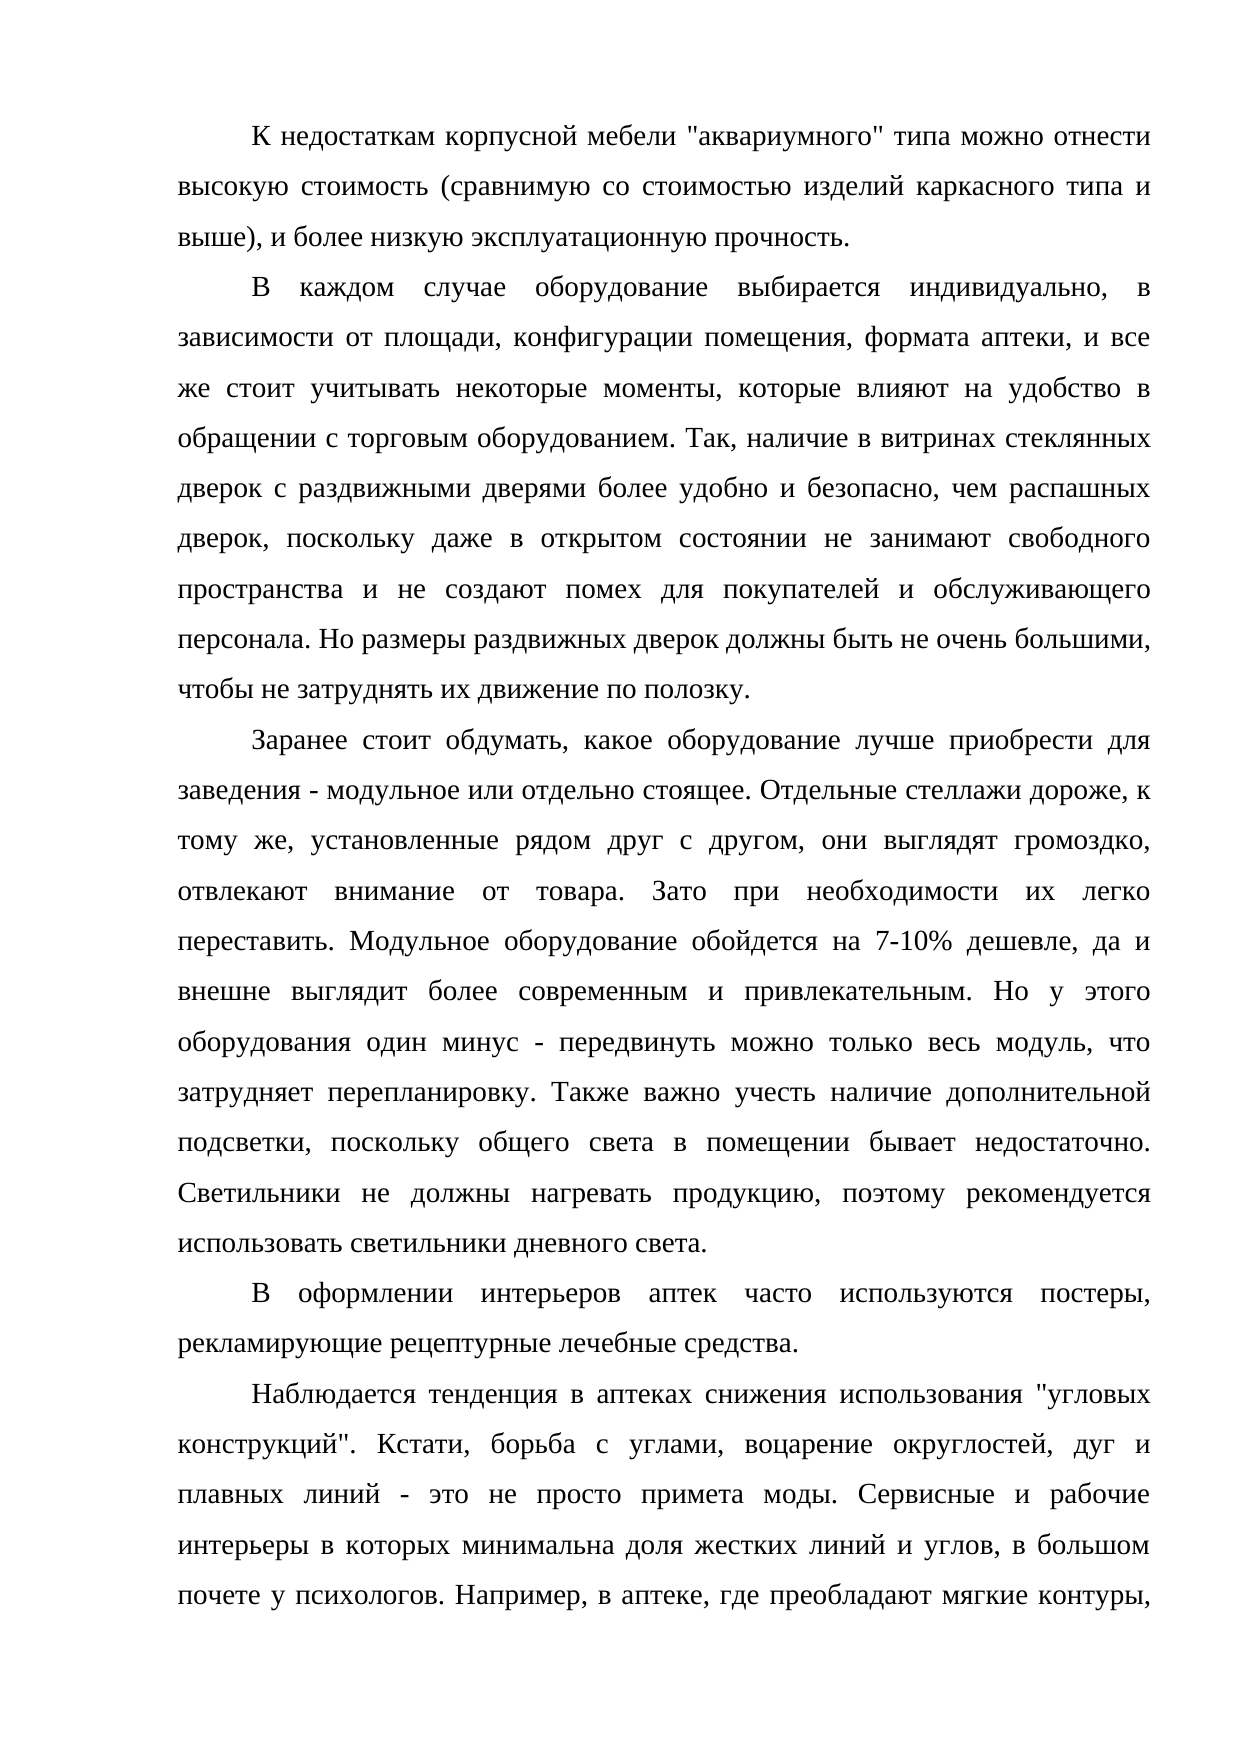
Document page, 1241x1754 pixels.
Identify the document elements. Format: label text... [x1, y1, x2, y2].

text В каждом случае оборудование выбирается индивидуально, в зависимости от площади, конфигурации помещения, формата аптеки, и все же стоит учитывать некоторые моменты, которые влияют на удобство в обращении с торговым оборудованием. Так, наличие в витринах стеклянных дверок с раздвижными дверями более удобно и безопасно, чем распашных дверок, поскольку даже в открытом состоянии не занимают свободного пространства и не создают помех для покупателей и обслуживающего персонала. Но размеры раздвижных дверок должны быть не очень большими, чтобы не затруднять их движение по полозку. [177, 269, 1152, 705]
text Заранее стоит обдумать, какое оборудование лучше приобрести для заведения - модульное или отдельно стоящее. Отдельные стеллажи дороже, к тому же, установленные рядом друг с другом, они выглядят громоздко, отвлекают внимание от товара. Зато при необходимости их легко переставить. Модульное оборудование обойдется на 7-10% дешевле, да и внешне выглядит более современным и привлекательным. Но у этого оборудования один минус - передвинуть можно только весь модуль, что затрудняет перепланировку. Также важно учесть наличие дополнительной подсветки, поскольку общего света в помещении бывает недостаточно. Светильники не должны нагревать продукцию, поэтому рекомендуется использовать светильники дневного света. [177, 722, 1152, 1258]
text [177, 1376, 1152, 1611]
text К недостаткам корпусной мебели "аквариумного" типа можно отнести высокую стоимость (сравнимую со стоимостью изделий каркасного типа и выше), и более низкую эксплуатационную прочность. [177, 118, 1152, 252]
text В оформлении интерьеров аптек часто используются постеры, рекламирующие рецептурные лечебные средства. [177, 1275, 1152, 1359]
